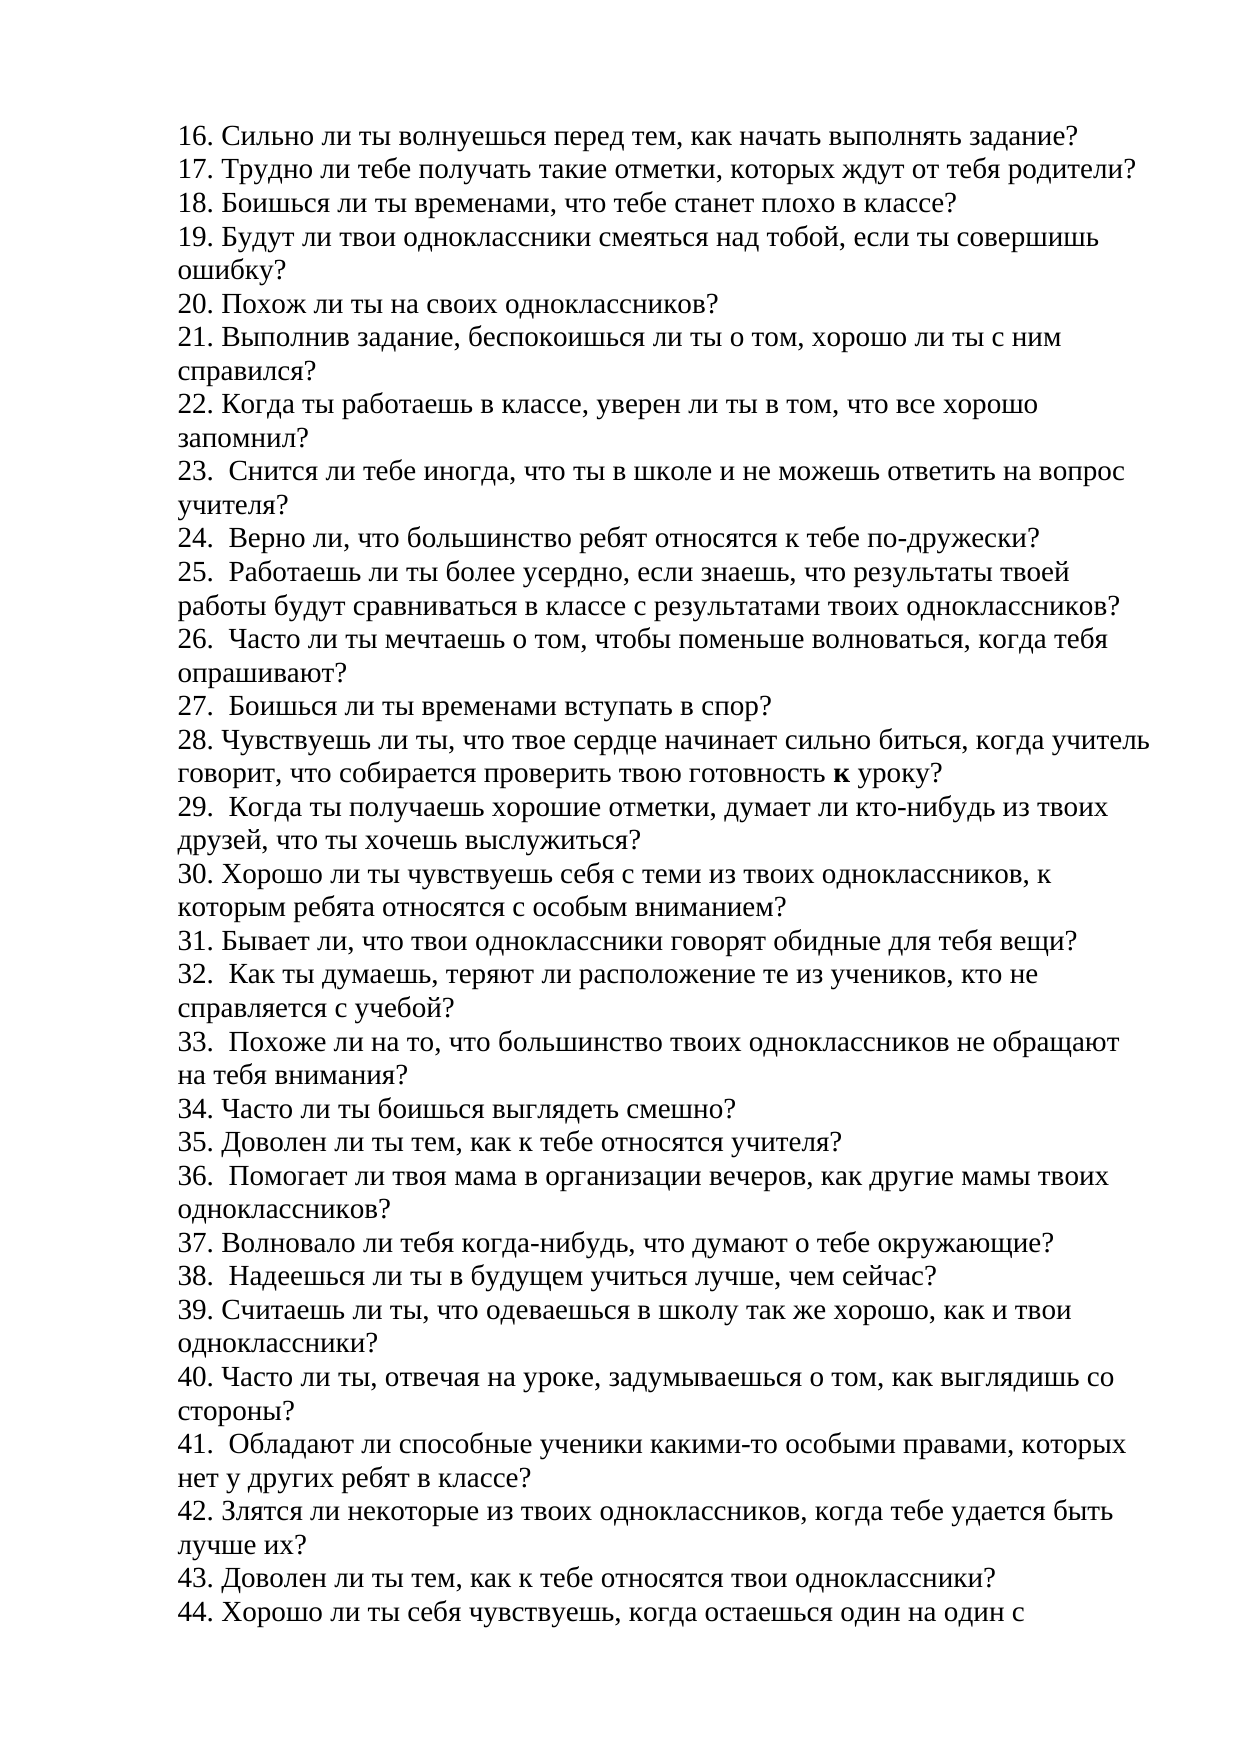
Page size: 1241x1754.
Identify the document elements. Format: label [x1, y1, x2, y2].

text [177, 118, 1152, 1627]
